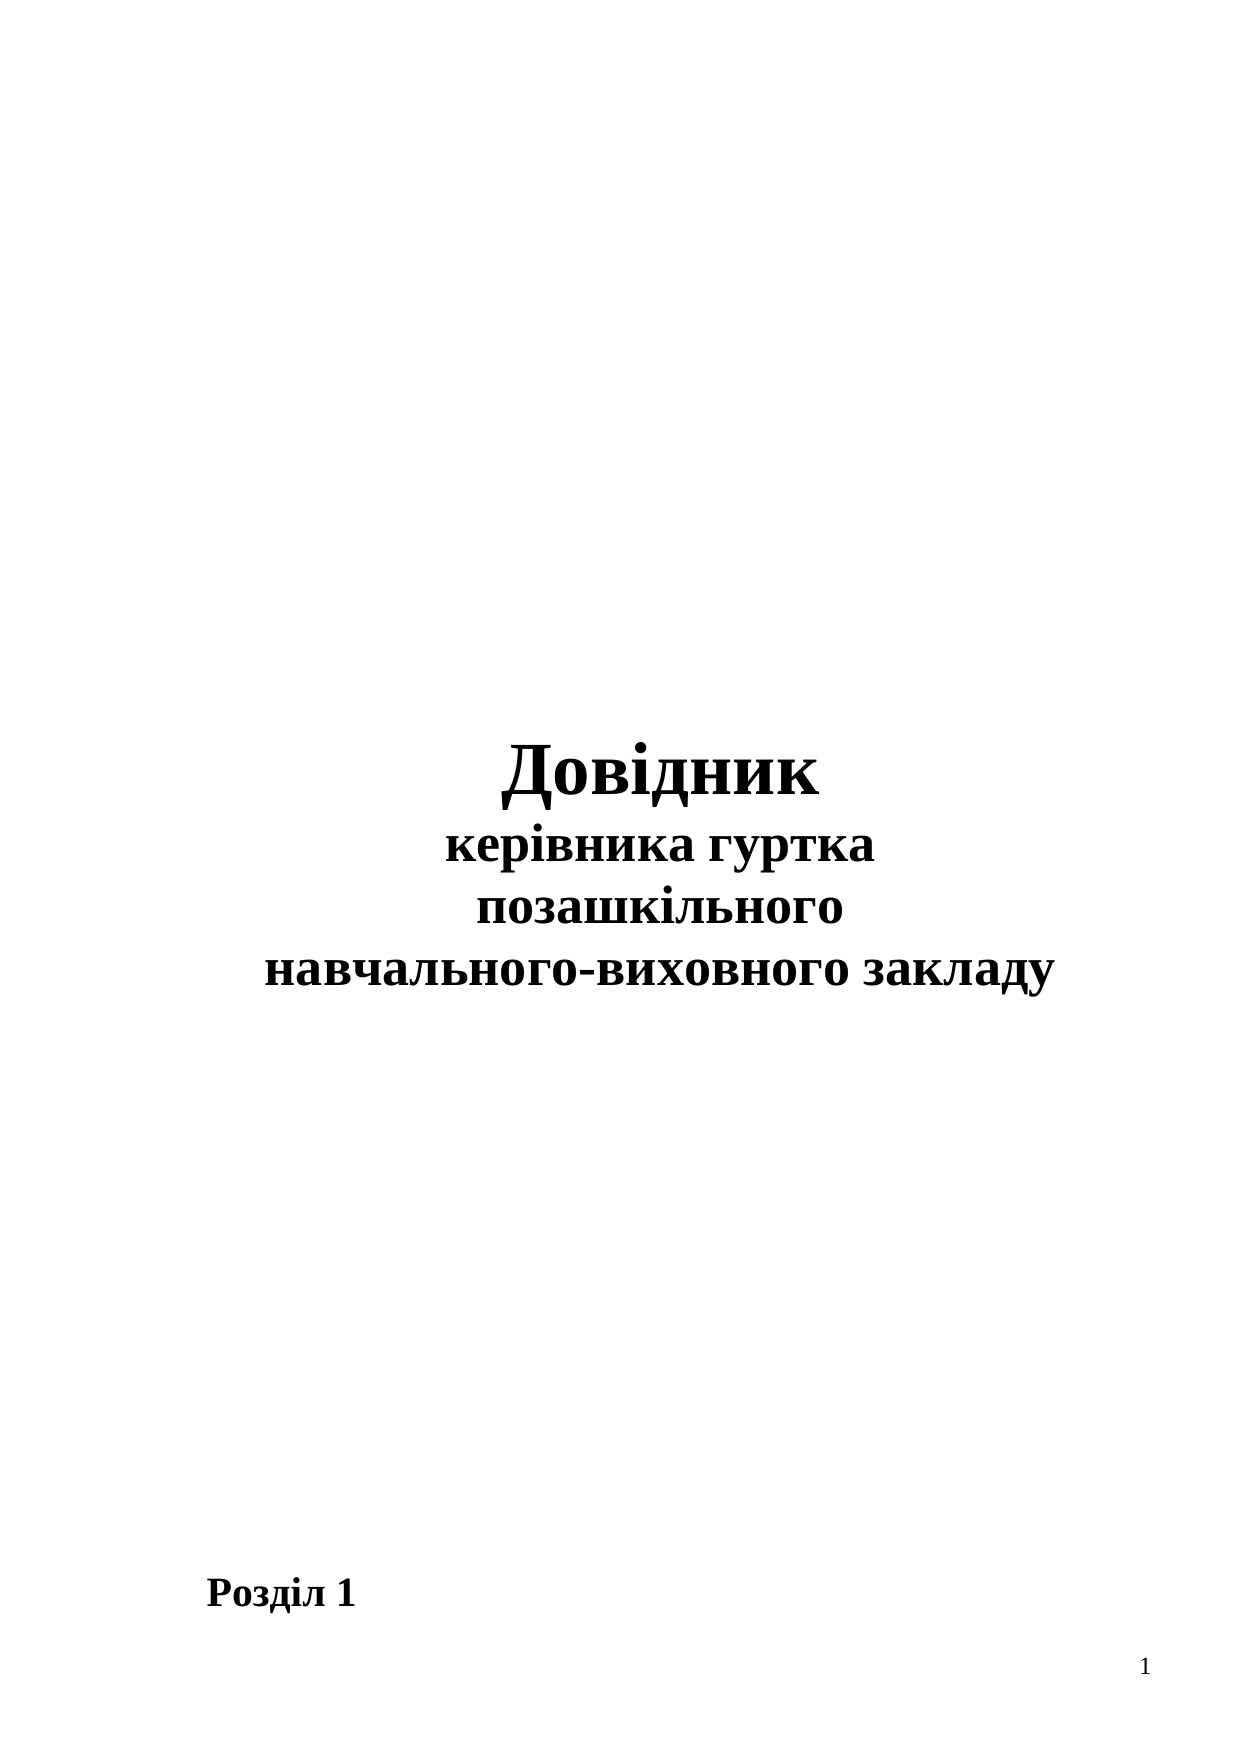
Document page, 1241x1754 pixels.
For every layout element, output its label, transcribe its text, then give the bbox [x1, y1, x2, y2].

text керівника гуртка [169, 811, 1152, 873]
text позашкільного [169, 873, 1152, 935]
text Розділ 1 [169, 1568, 1152, 1616]
text Довідник [169, 724, 1152, 811]
text навчального-виховного закладу [169, 935, 1152, 997]
